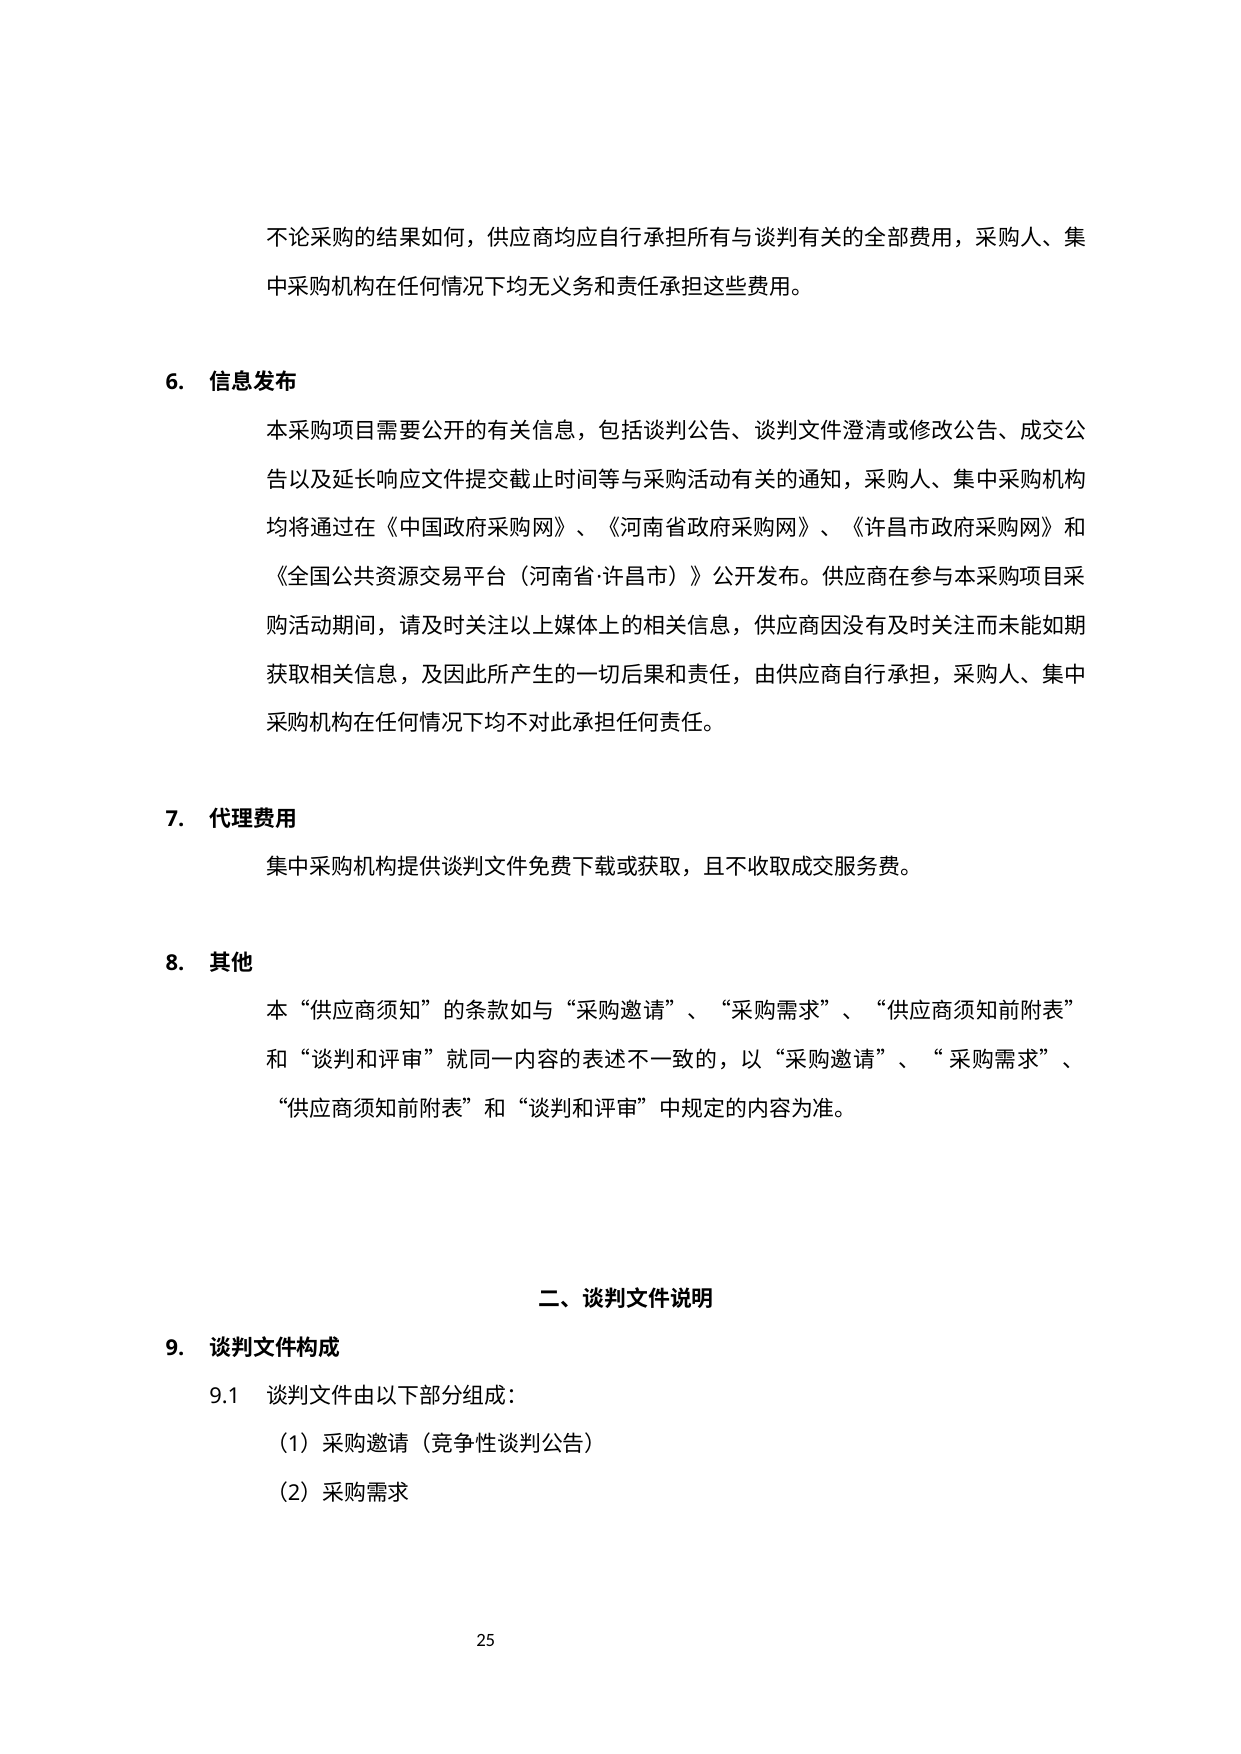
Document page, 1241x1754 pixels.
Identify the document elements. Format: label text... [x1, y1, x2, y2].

text （1）采购邀请（竞争性谈判公告） [266, 1426, 1087, 1458]
list 代理费用 [165, 801, 1087, 833]
list 其他 [165, 945, 1087, 977]
text 本“供应商须知”的条款如与“采购邀请”、“采购需求”、“供应商须知前附表”和“谈判和评审”就同一内容的表述不一致的，以“采购邀请”、“ 采购需求”、“供应商须知前附表”和“谈判和评审”中规定的内容为准。 [266, 993, 1087, 1123]
text 不论采购的结果如何，供应商均应自行承担所有与谈判有关的全部费用，采购人、集中采购机构在任何情况下均无义务和责任承担这些费用。 [266, 219, 1087, 301]
text 本采购项目需要公开的有关信息，包括谈判公告、谈判文件澄清或修改公告、成交公告以及延长响应文件提交截止时间等与采购活动有关的通知，采购人、集中采购机构均将通过在《中国政府采购网》、《河南省政府采购网》、《许昌市政府采购网》和《全国公共资源交易平台（河南省·许昌市）》公开发布。供应商在参与本采购项目采购活动期间，请及时关注以上媒体上的相关信息，供应商因没有及时关注而未能如期获取相关信息，及因此所产生的一切后果和责任，由供应商自行承担，采购人、集中采购机构在任何情况下均不对此承担任何责任。 [266, 412, 1087, 737]
list 谈判文件由以下部分组成： [209, 1378, 1087, 1410]
list 集中采购机构提供谈判文件免费下载或获取，且不收取成交服务费。 [266, 849, 1087, 881]
text （2）采购需求 [266, 1474, 1087, 1507]
text 二、谈判文件说明 [165, 1281, 1087, 1313]
list 信息发布 [165, 364, 1087, 397]
list 谈判文件构成 [165, 1329, 1087, 1362]
